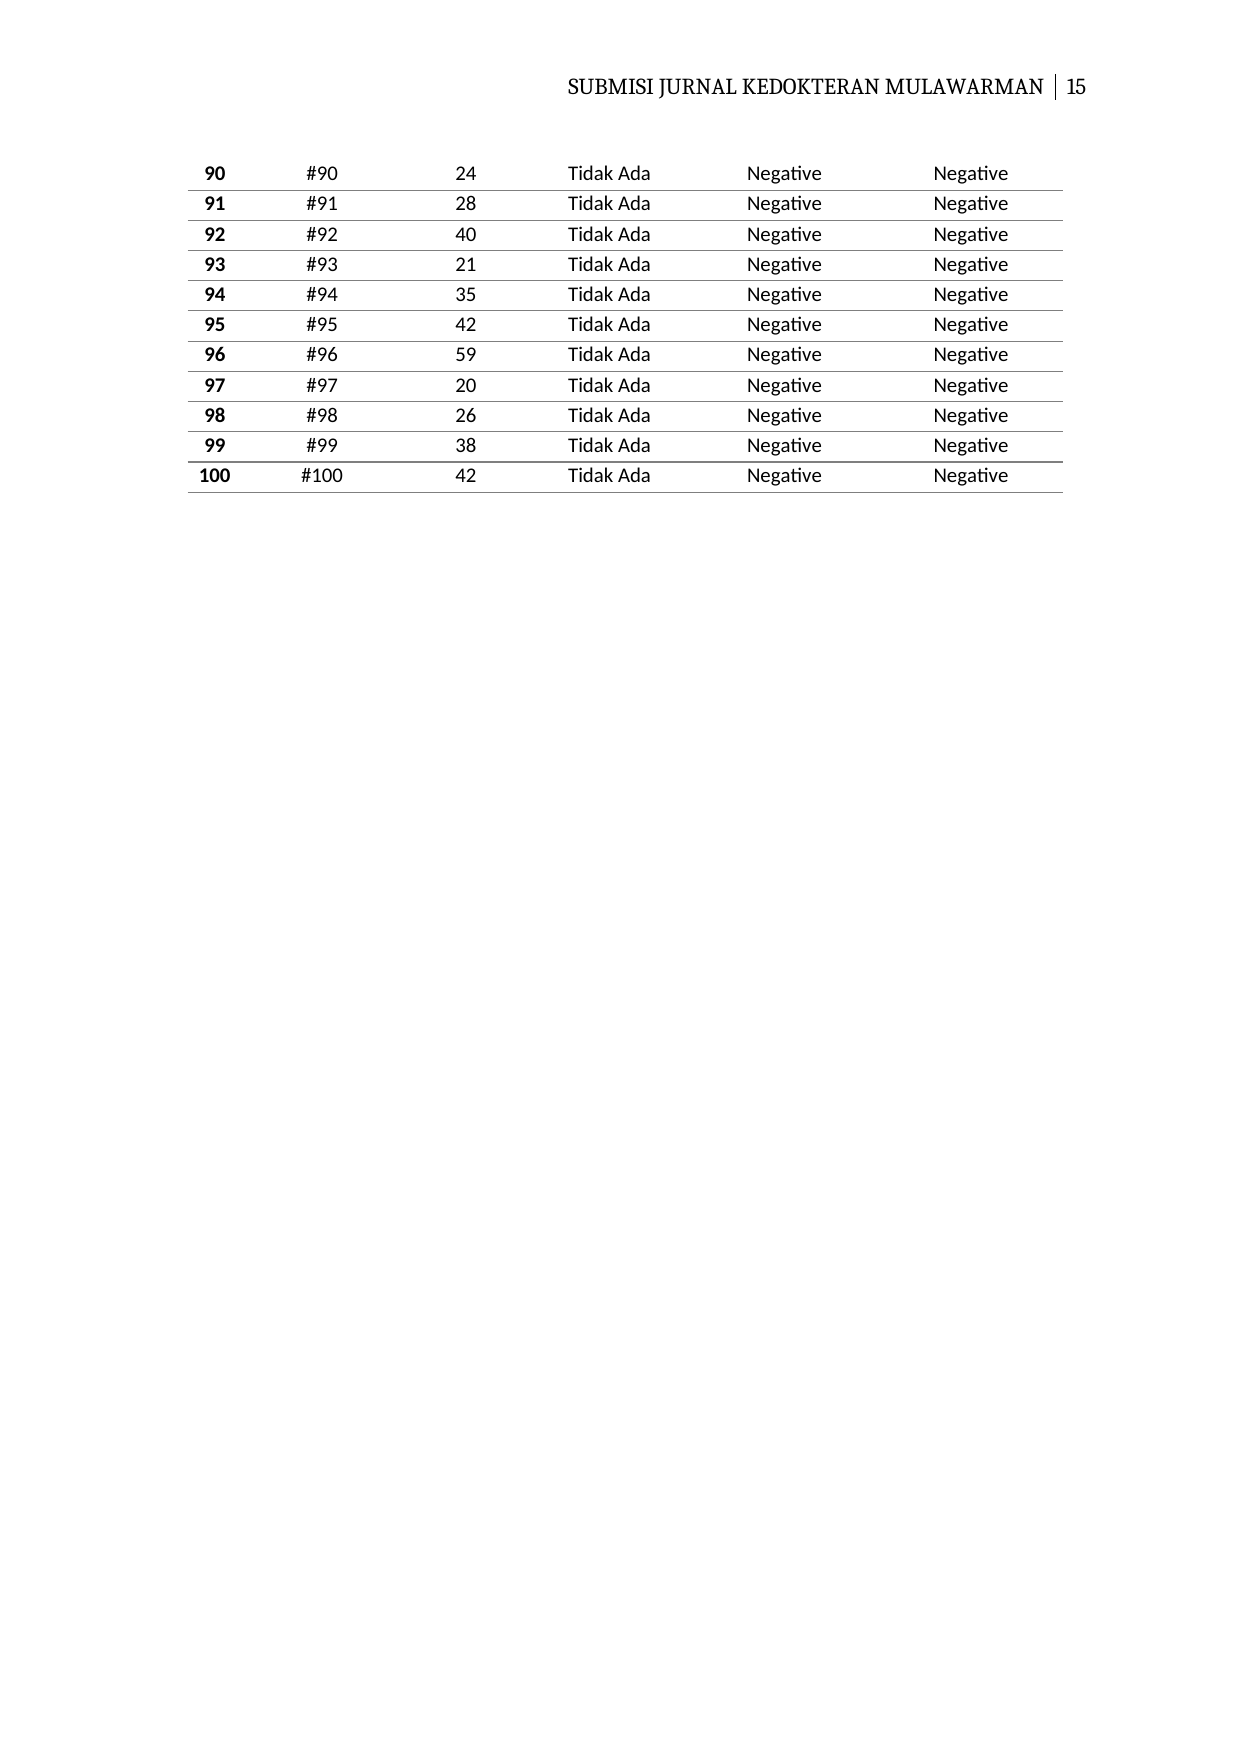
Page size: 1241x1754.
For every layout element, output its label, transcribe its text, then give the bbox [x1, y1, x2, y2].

table_cell Negative [879, 311, 1062, 341]
table_cell 98 [188, 402, 242, 431]
table_cell Negative [690, 281, 879, 310]
table_cell Negative [879, 342, 1062, 371]
table_cell 24 [402, 159, 529, 189]
table_cell 21 [402, 251, 529, 280]
table_cell 20 [402, 372, 529, 401]
table_cell 97 [188, 372, 242, 401]
table_cell #95 [242, 311, 402, 341]
table_cell #90 [242, 159, 402, 189]
table_cell 96 [188, 342, 242, 371]
table_cell Negative [879, 191, 1062, 220]
table_cell Tidak Ada [529, 221, 689, 250]
table_cell Negative [690, 221, 879, 250]
table_cell Negative [690, 342, 879, 371]
table_cell Tidak Ada [529, 159, 689, 189]
table_cell Tidak Ada [529, 372, 689, 401]
table_cell Negative [879, 432, 1062, 461]
table_cell Negative [879, 159, 1062, 189]
table_cell 28 [402, 191, 529, 220]
table_cell 35 [402, 281, 529, 310]
table_cell 100 [188, 463, 242, 492]
table_cell Tidak Ada [529, 432, 689, 461]
table_cell 42 [402, 311, 529, 341]
table_cell Tidak Ada [529, 311, 689, 341]
table_cell Negative [879, 221, 1062, 250]
table_cell #99 [242, 432, 402, 461]
table_cell Tidak Ada [529, 281, 689, 310]
table_cell #92 [242, 221, 402, 250]
table_cell 92 [188, 221, 242, 250]
table_cell Negative [690, 311, 879, 341]
table_cell 40 [402, 221, 529, 250]
table_cell Negative [690, 251, 879, 280]
table_cell Negative [879, 463, 1062, 492]
table_cell #91 [242, 191, 402, 220]
table_cell #93 [242, 251, 402, 280]
table_cell #96 [242, 342, 402, 371]
table_cell Negative [690, 372, 879, 401]
table_cell 90 [188, 159, 242, 189]
table_cell Negative [690, 402, 879, 431]
table_cell 91 [188, 191, 242, 220]
table_cell Tidak Ada [529, 251, 689, 280]
table_cell 99 [188, 432, 242, 461]
table_cell Tidak Ada [529, 463, 689, 492]
table_cell #100 [242, 463, 402, 492]
table_cell #94 [242, 281, 402, 310]
table_cell 93 [188, 251, 242, 280]
table_cell Negative [879, 281, 1062, 310]
table_cell Negative [879, 402, 1062, 431]
table_cell 42 [402, 463, 529, 492]
table_cell 38 [402, 432, 529, 461]
table_cell Negative [879, 372, 1062, 401]
table_cell Negative [690, 159, 879, 189]
table_cell 95 [188, 311, 242, 341]
table_cell #98 [242, 402, 402, 431]
table_cell 59 [402, 342, 529, 371]
table_cell Tidak Ada [529, 402, 689, 431]
table_cell Negative [690, 463, 879, 492]
table_cell 94 [188, 281, 242, 310]
table_cell Negative [690, 432, 879, 461]
table_cell Tidak Ada [529, 191, 689, 220]
table_cell Negative [879, 251, 1062, 280]
table_cell #97 [242, 372, 402, 401]
table_cell Tidak Ada [529, 342, 689, 371]
table_cell 26 [402, 402, 529, 431]
table_cell Negative [690, 191, 879, 220]
